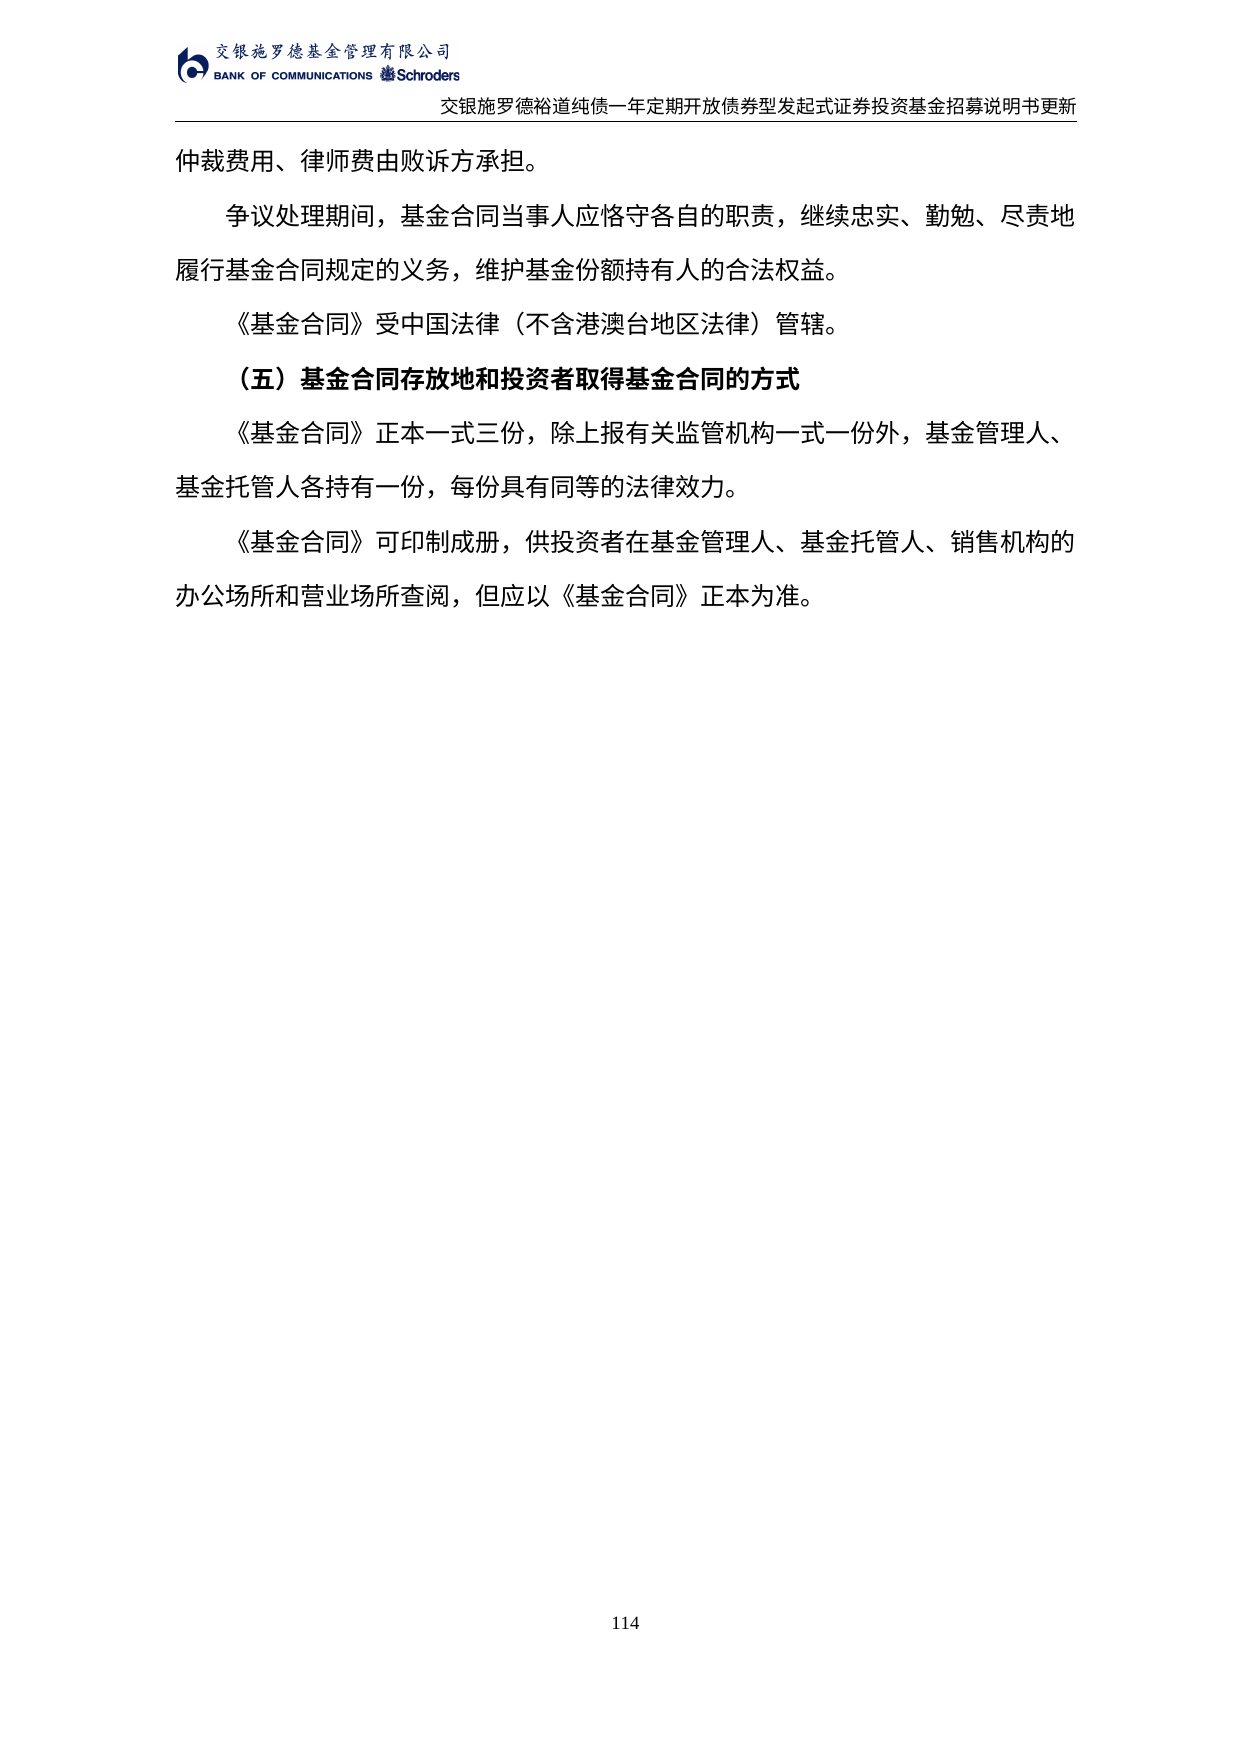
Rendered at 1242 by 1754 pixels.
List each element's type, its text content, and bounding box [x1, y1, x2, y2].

text 《基金合同》受中国法律（不含港澳台地区法律）管辖。 [175, 305, 1077, 341]
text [175, 142, 1077, 178]
text 争议处理期间，基金合同当事人应恪守各自的职责，继续忠实、勤勉、尽责地履行基金合同规定的义务，维护基金份额持有人的合法权益。 [175, 196, 1077, 287]
text 《基金合同》正本一式三份，除上报有关监管机构一式一份外，基金管理人、基金托管人各持有一份，每份具有同等的法律效力。 [175, 413, 1077, 504]
text 《基金合同》可印制成册，供投资者在基金管理人、基金托管人、销售机构的办公场所和营业场所查阅，但应以《基金合同》正本为准。 [175, 522, 1077, 613]
text （五）基金合同存放地和投资者取得基金合同的方式 [175, 359, 1077, 395]
picture [178, 43, 460, 83]
